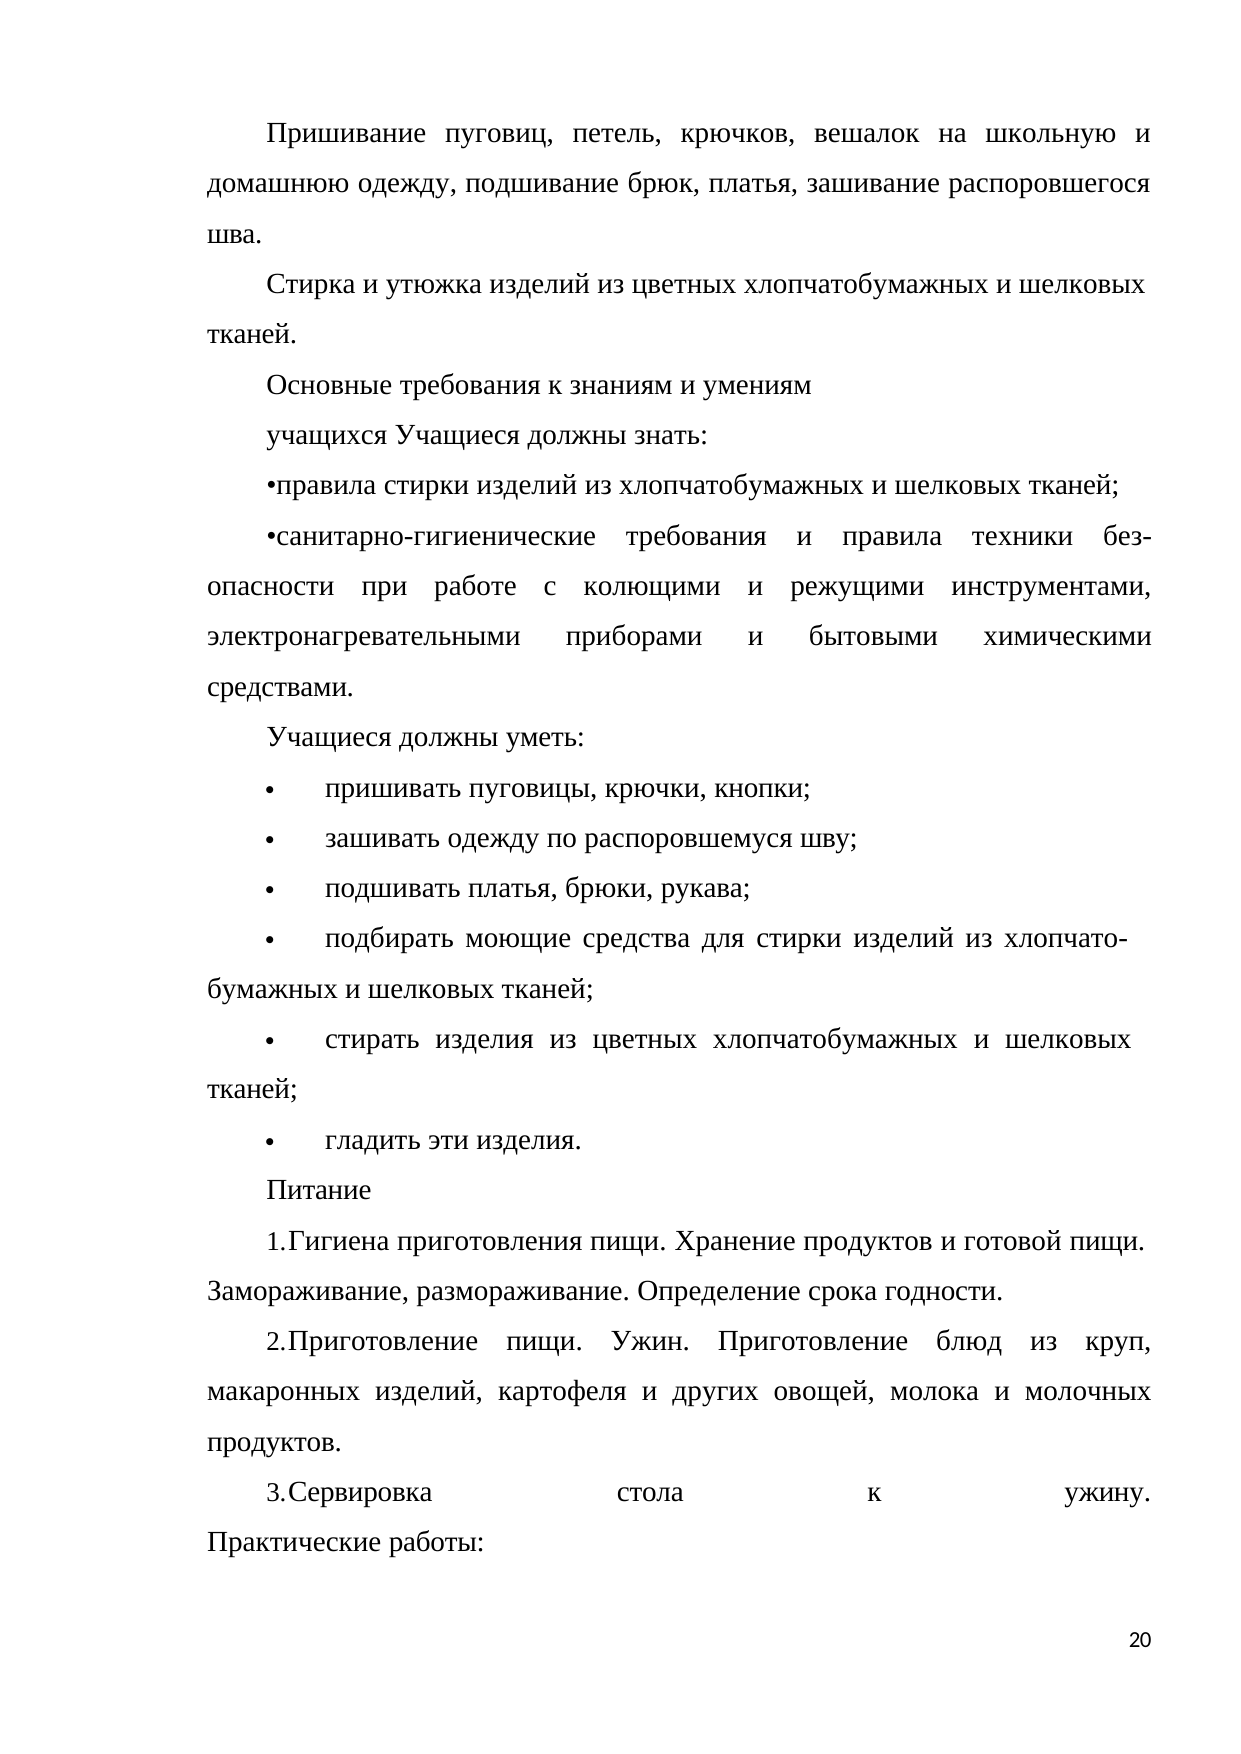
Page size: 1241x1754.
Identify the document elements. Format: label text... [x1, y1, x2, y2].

text Основные требования к знаниям и умениям учащихся Учащиеся должны знать: [266, 367, 940, 451]
list зашивать одежду по распоровшемуся шву; [266, 820, 1196, 853]
list Гигиена приготовления пищи. Хранение продуктов и готовой пищи. [266, 1223, 1196, 1256]
text •правила стирки изделий из хлопчатобумажных и шелковых тканей; [266, 468, 1196, 501]
list Сервировка стола к ужину. [266, 1474, 1196, 1508]
text Замораживание, размораживание. Определение срока годности. [207, 1273, 1196, 1306]
list Приготовление пищи. Ужин. Приготовление блюд из круп, макаронных изделий, картофеля и других овощей, молока и молочных продуктов. [207, 1323, 1152, 1457]
text Стирка и утюжка изделий из цветных хлопчатобумажных и шелковых тканей. [207, 266, 1196, 350]
list пришивать пуговицы, крючки, кнопки; [266, 770, 1196, 803]
list подбирать моющие средства для стирки изделий из хлопчато- бумажных и шелковых тканей; [207, 921, 1152, 1004]
text Практические работы: [207, 1524, 1196, 1558]
text •санитарно-гигиенические требования и правила техники без- опасности при работе с колющими и режущими инструментами, электронагревательными приборами и бытовыми химическими средствами. [207, 518, 1152, 702]
text Учащиеся должны уметь: [266, 719, 1196, 753]
list стирать изделия из цветных хлопчатобумажных и шелковых тканей; [207, 1021, 1152, 1105]
text Пришивание пуговиц, петель, крючков, вешалок на школьную и домашнюю одежду, подшивание брюк, платья, зашивание распоровшегося шва. [207, 115, 1151, 249]
list подшивать платья, брюки, рукава; [266, 870, 1196, 904]
list гладить эти изделия. Питание [266, 1122, 582, 1206]
